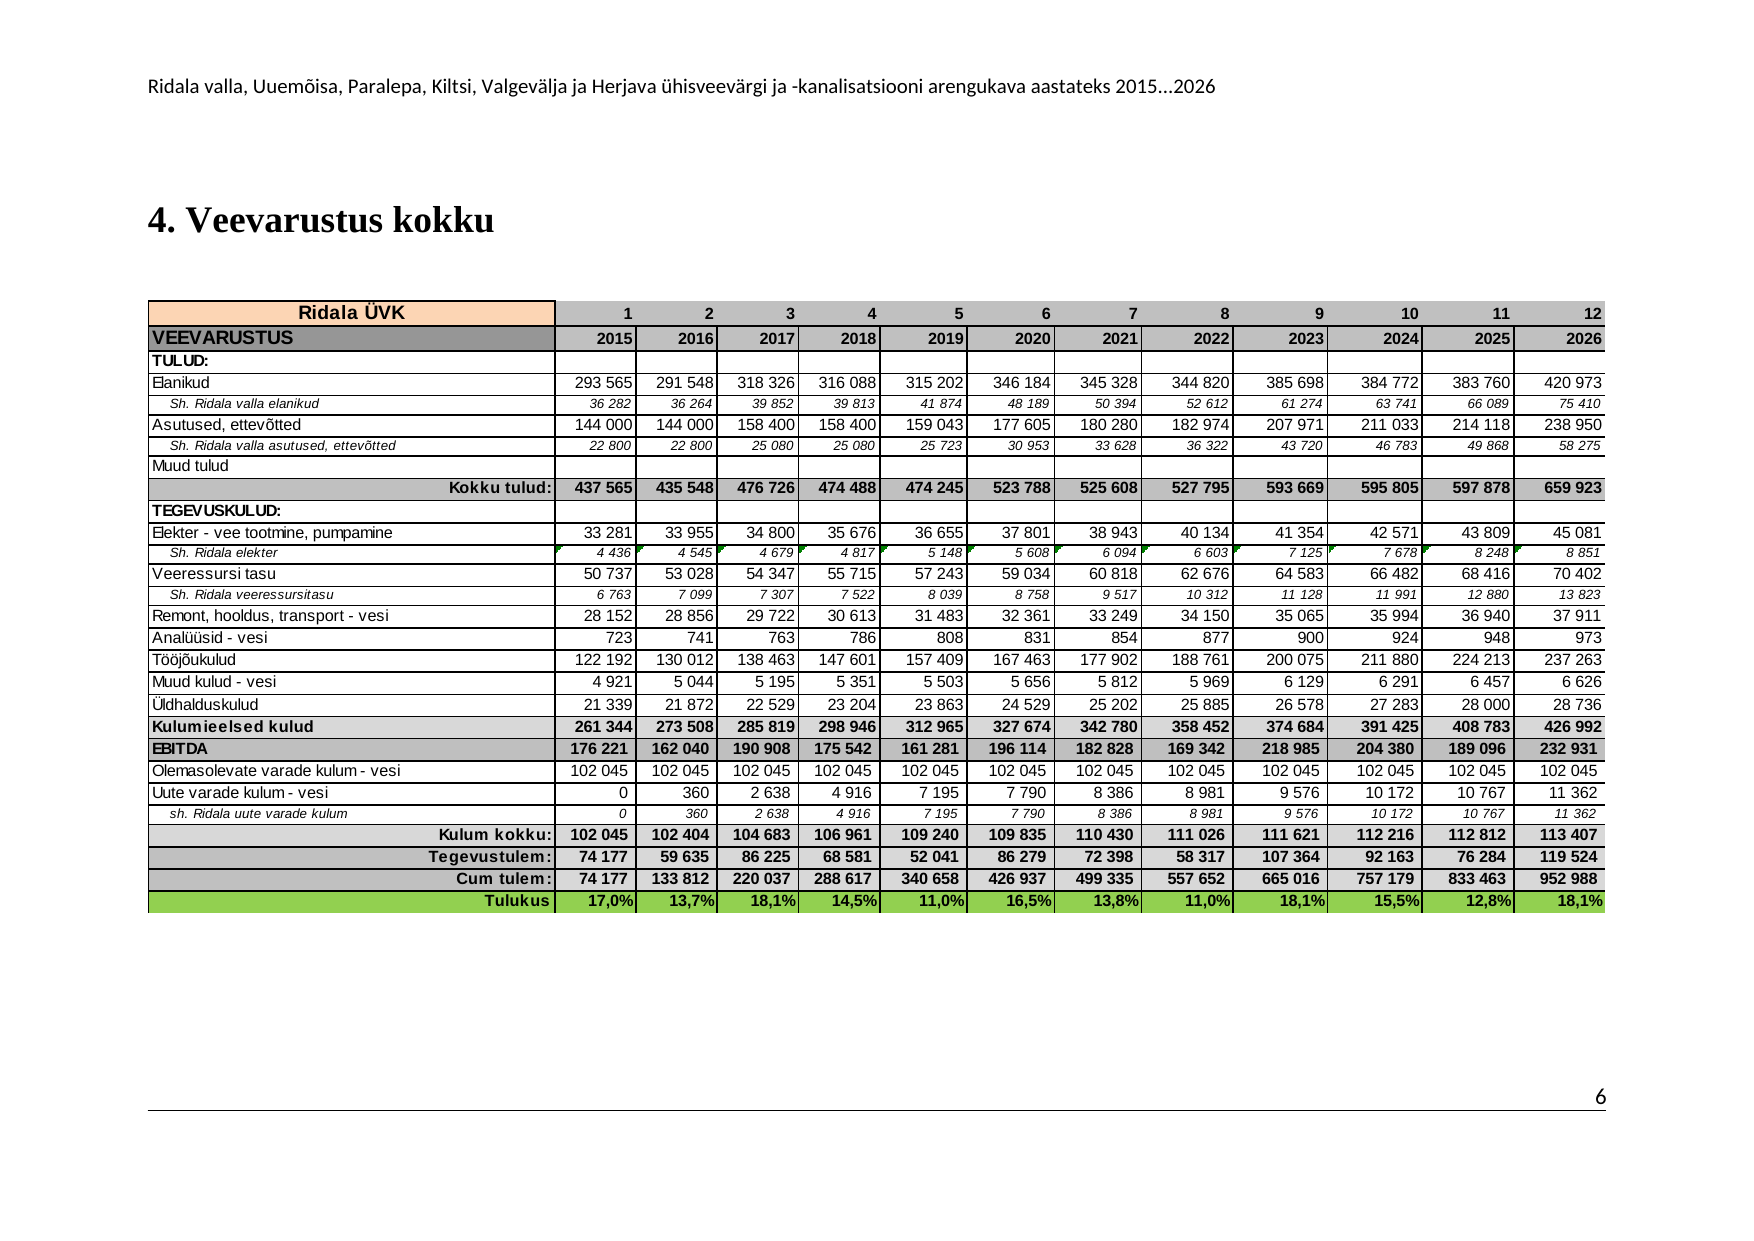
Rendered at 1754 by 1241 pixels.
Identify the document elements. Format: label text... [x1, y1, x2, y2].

subtitle 4. Veevarustus kokku [148, 198, 1606, 241]
